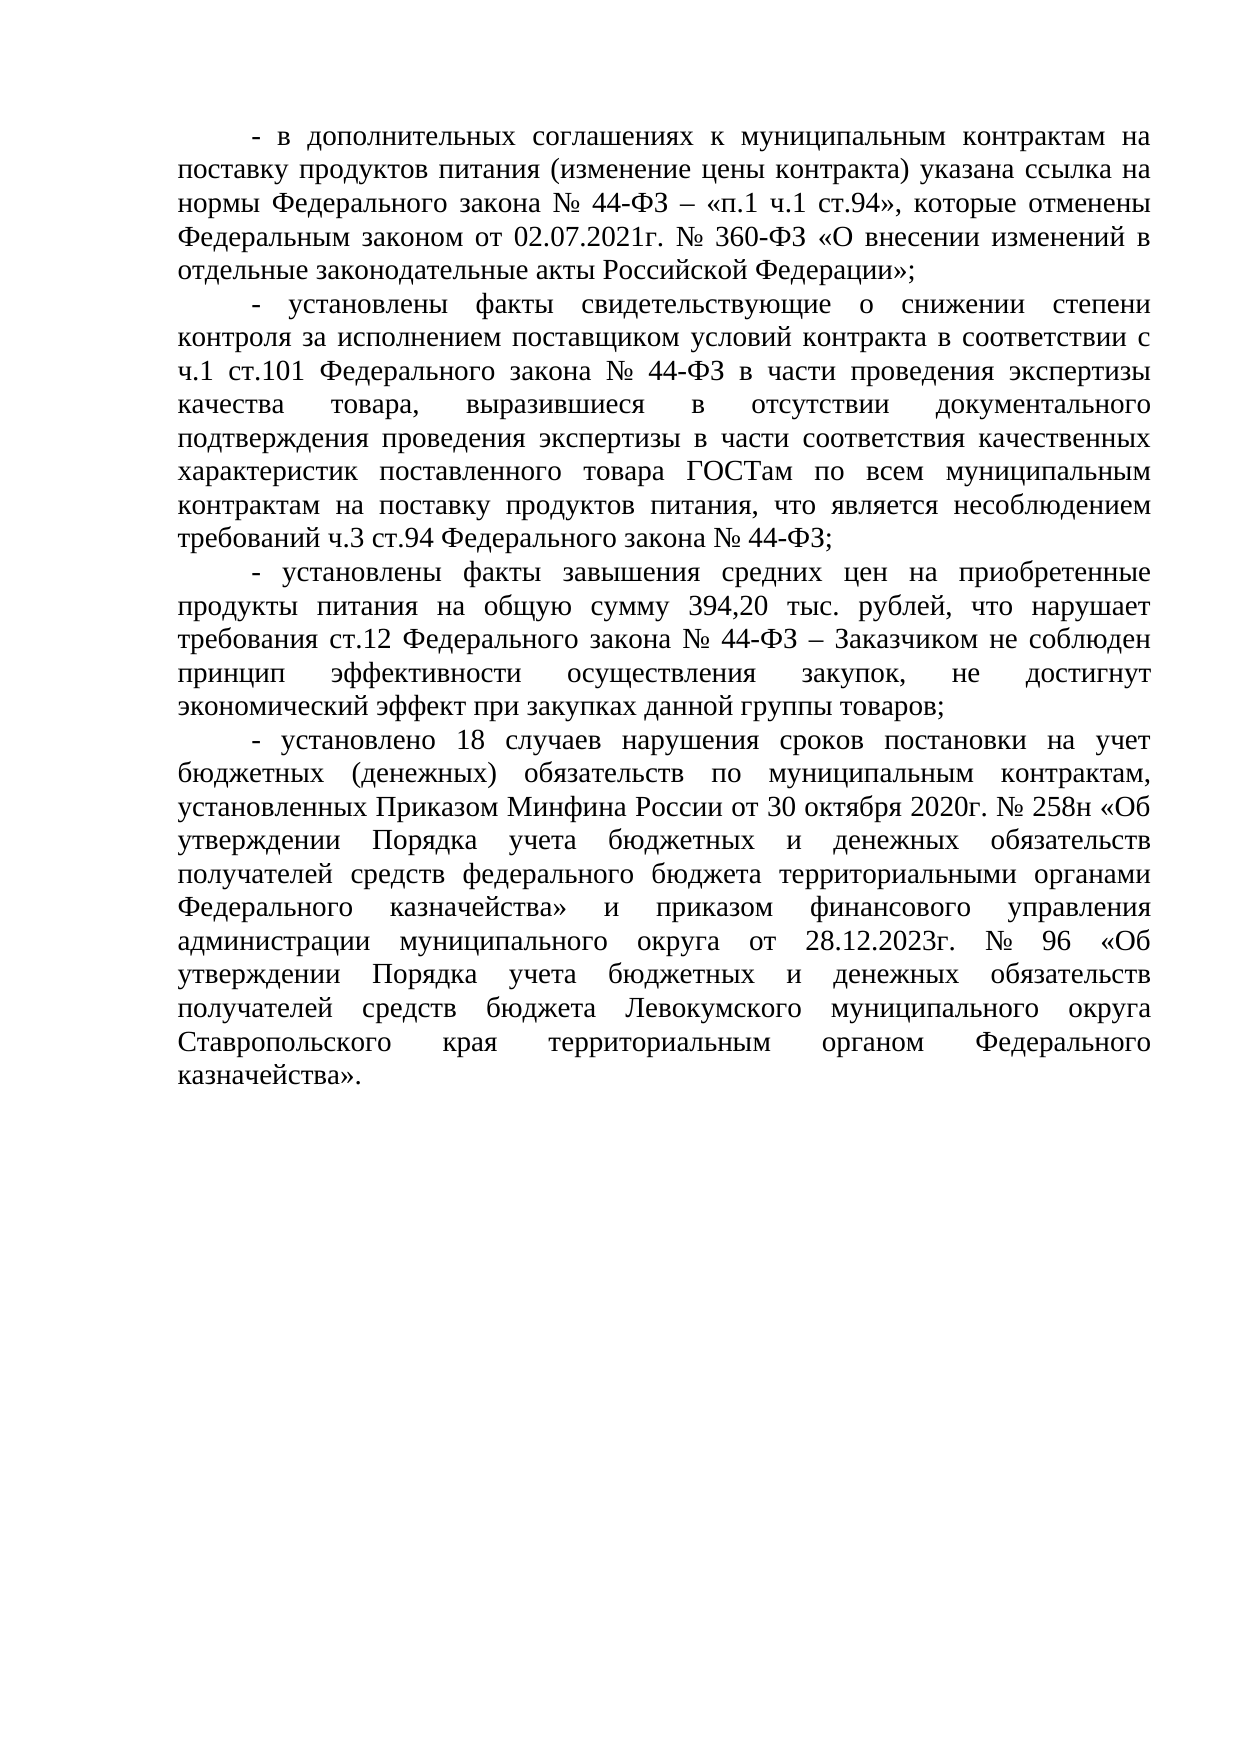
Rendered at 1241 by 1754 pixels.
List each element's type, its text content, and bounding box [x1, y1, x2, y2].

list - в дополнительных соглашениях к муниципальным контрактам на поставку продуктов питания (изменение цены контракта) указана ссылка на нормы Федерального закона № 44-ФЗ – «п.1 ч.1 ст.94», которые отменены Федеральным законом от 02.07.2021г. № 360-ФЗ «О внесении изменений в отдельные законодательные акты Российской Федерации»; [177, 118, 1152, 286]
list - установлены факты завышения средних цен на приобретенные продукты питания на общую сумму 394,20 тыс. рублей, что нарушает требования ст.12 Федерального закона № 44-ФЗ – Заказчиком не соблюден принцип эффективности осуществления закупок, не достигнут экономический эффект при закупках данной группы товаров; [177, 554, 1152, 722]
list - установлены факты свидетельствующие о снижении степени контроля за исполнением поставщиком условий контракта в соответствии с ч.1 ст.101 Федерального закона № 44-ФЗ в части проведения экспертизы качества товара, выразившиеся в отсутствии документального подтверждения проведения экспертизы в части соответствия качественных характеристик поставленного товара ГОСТам по всем муниципальным контрактам на поставку продуктов питания, что является несоблюдением требований ч.3 ст.94 Федерального закона № 44-ФЗ; [177, 286, 1152, 554]
list - установлено 18 случаев нарушения сроков постановки на учет бюджетных (денежных) обязательств по муниципальным контрактам, установленных Приказом Минфина России от 30 октября 2020г. № 258н «Об утверждении Порядка учета бюджетных и денежных обязательств получателей средств федерального бюджета территориальными органами Федерального казначейства» и приказом финансового управления администрации муниципального округа от 28.12.2023г. № 96 «Об утверждении Порядка учета бюджетных и денежных обязательств получателей средств бюджета Левокумского муниципального округа Ставропольского края территориальным органом Федерального казначейства». [177, 722, 1152, 1091]
